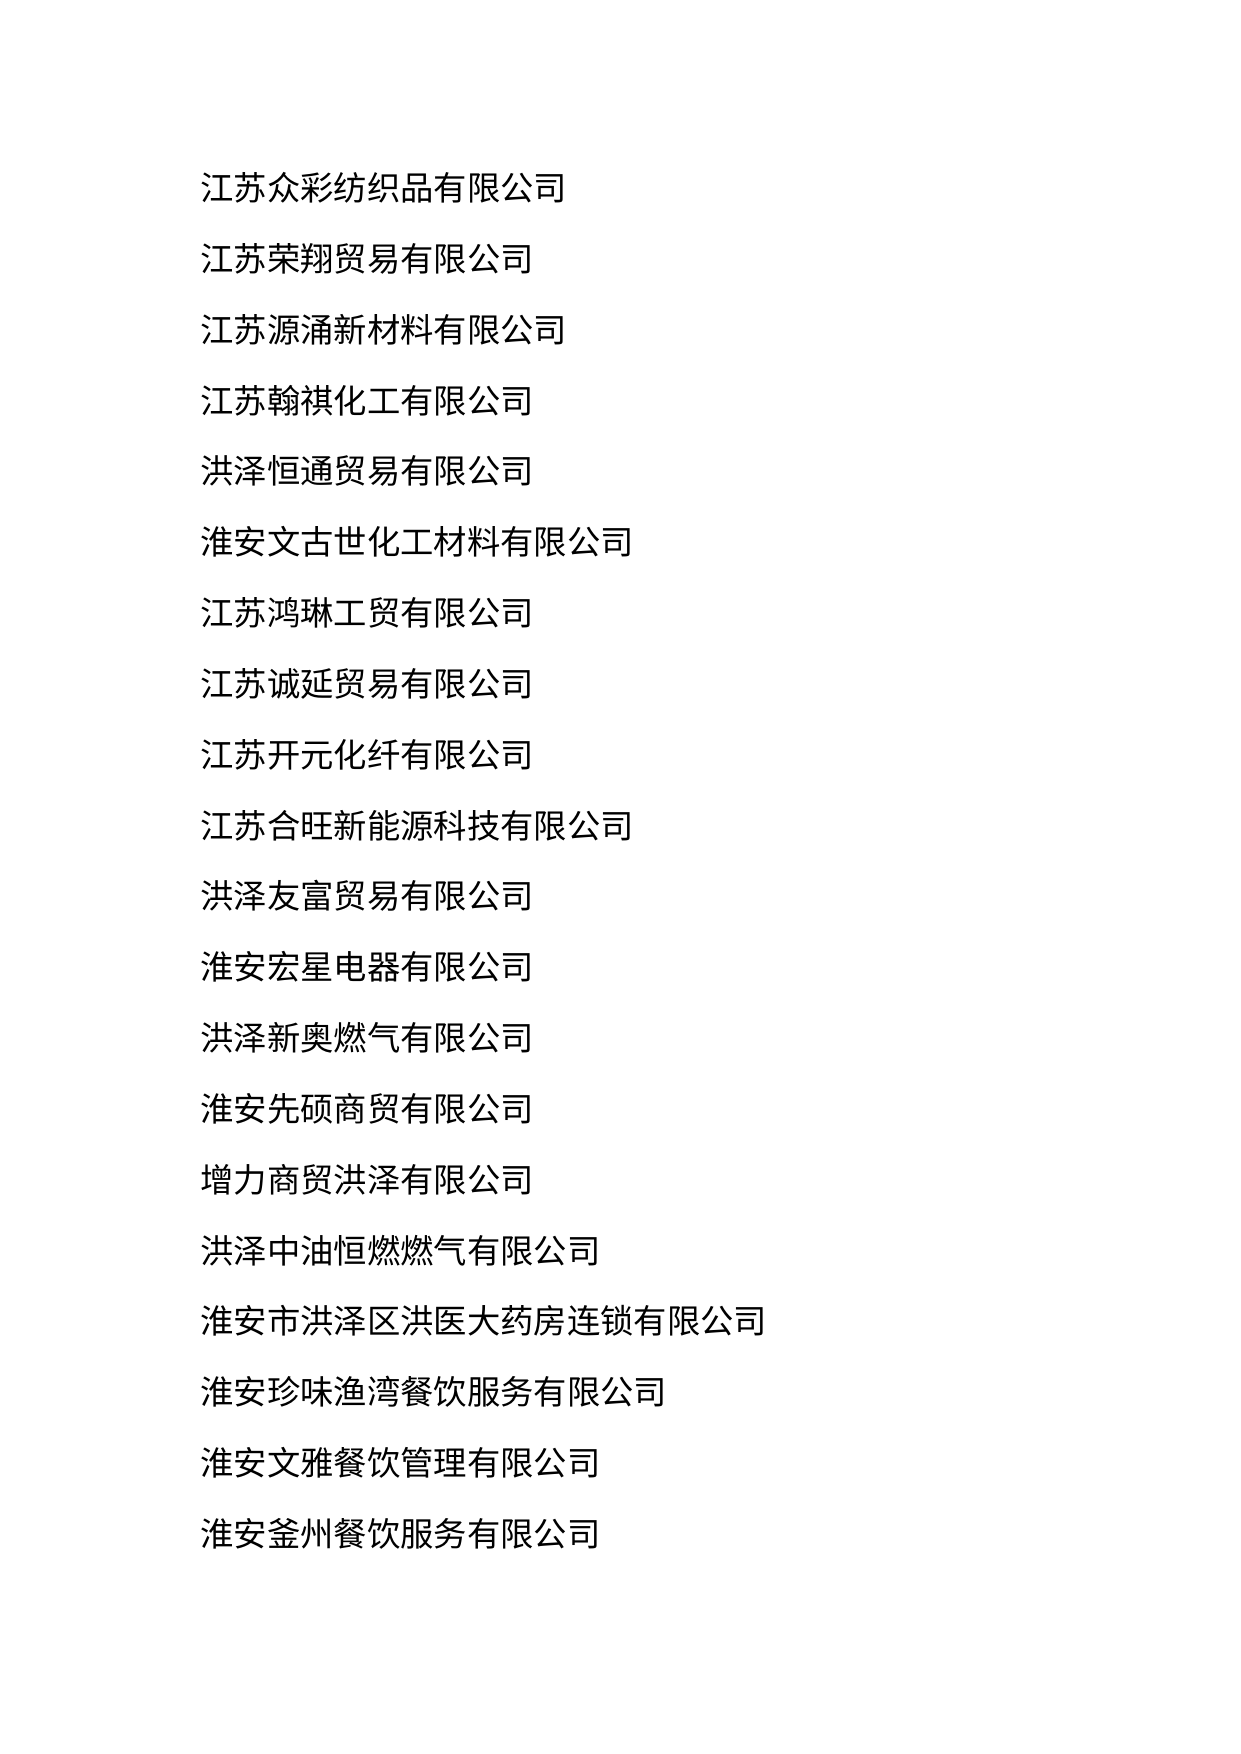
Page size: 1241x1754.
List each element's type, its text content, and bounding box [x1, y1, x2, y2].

text 淮安先硕商贸有限公司 [162, 1083, 1078, 1124]
text 淮安文古世化工材料有限公司 [162, 516, 1078, 558]
text 洪泽中油恒燃燃气有限公司 [162, 1224, 1078, 1266]
text 洪泽恒通贸易有限公司 [162, 445, 1078, 487]
text 洪泽新奥燃气有限公司 [162, 1012, 1078, 1054]
text 江苏众彩纺织品有限公司 [162, 162, 1078, 204]
text 江苏鸿琳工贸有限公司 [162, 587, 1078, 629]
text 江苏翰祺化工有限公司 [162, 374, 1078, 416]
text 淮安珍味渔湾餐饮服务有限公司 [162, 1366, 1078, 1408]
text 江苏诚延贸易有限公司 [162, 658, 1078, 699]
text 增力商贸洪泽有限公司 [162, 1154, 1078, 1195]
text 淮安市洪泽区洪医大药房连锁有限公司 [162, 1295, 1078, 1337]
text 淮安文雅餐饮管理有限公司 [162, 1437, 1078, 1479]
text 淮安釜州餐饮服务有限公司 [162, 1508, 1078, 1549]
text 淮安宏星电器有限公司 [162, 941, 1078, 983]
text 洪泽友富贸易有限公司 [162, 870, 1078, 912]
text 江苏合旺新能源科技有限公司 [162, 799, 1078, 841]
text 江苏开元化纤有限公司 [162, 729, 1078, 770]
text 江苏源涌新材料有限公司 [162, 304, 1078, 345]
text 江苏荣翔贸易有限公司 [162, 233, 1078, 274]
